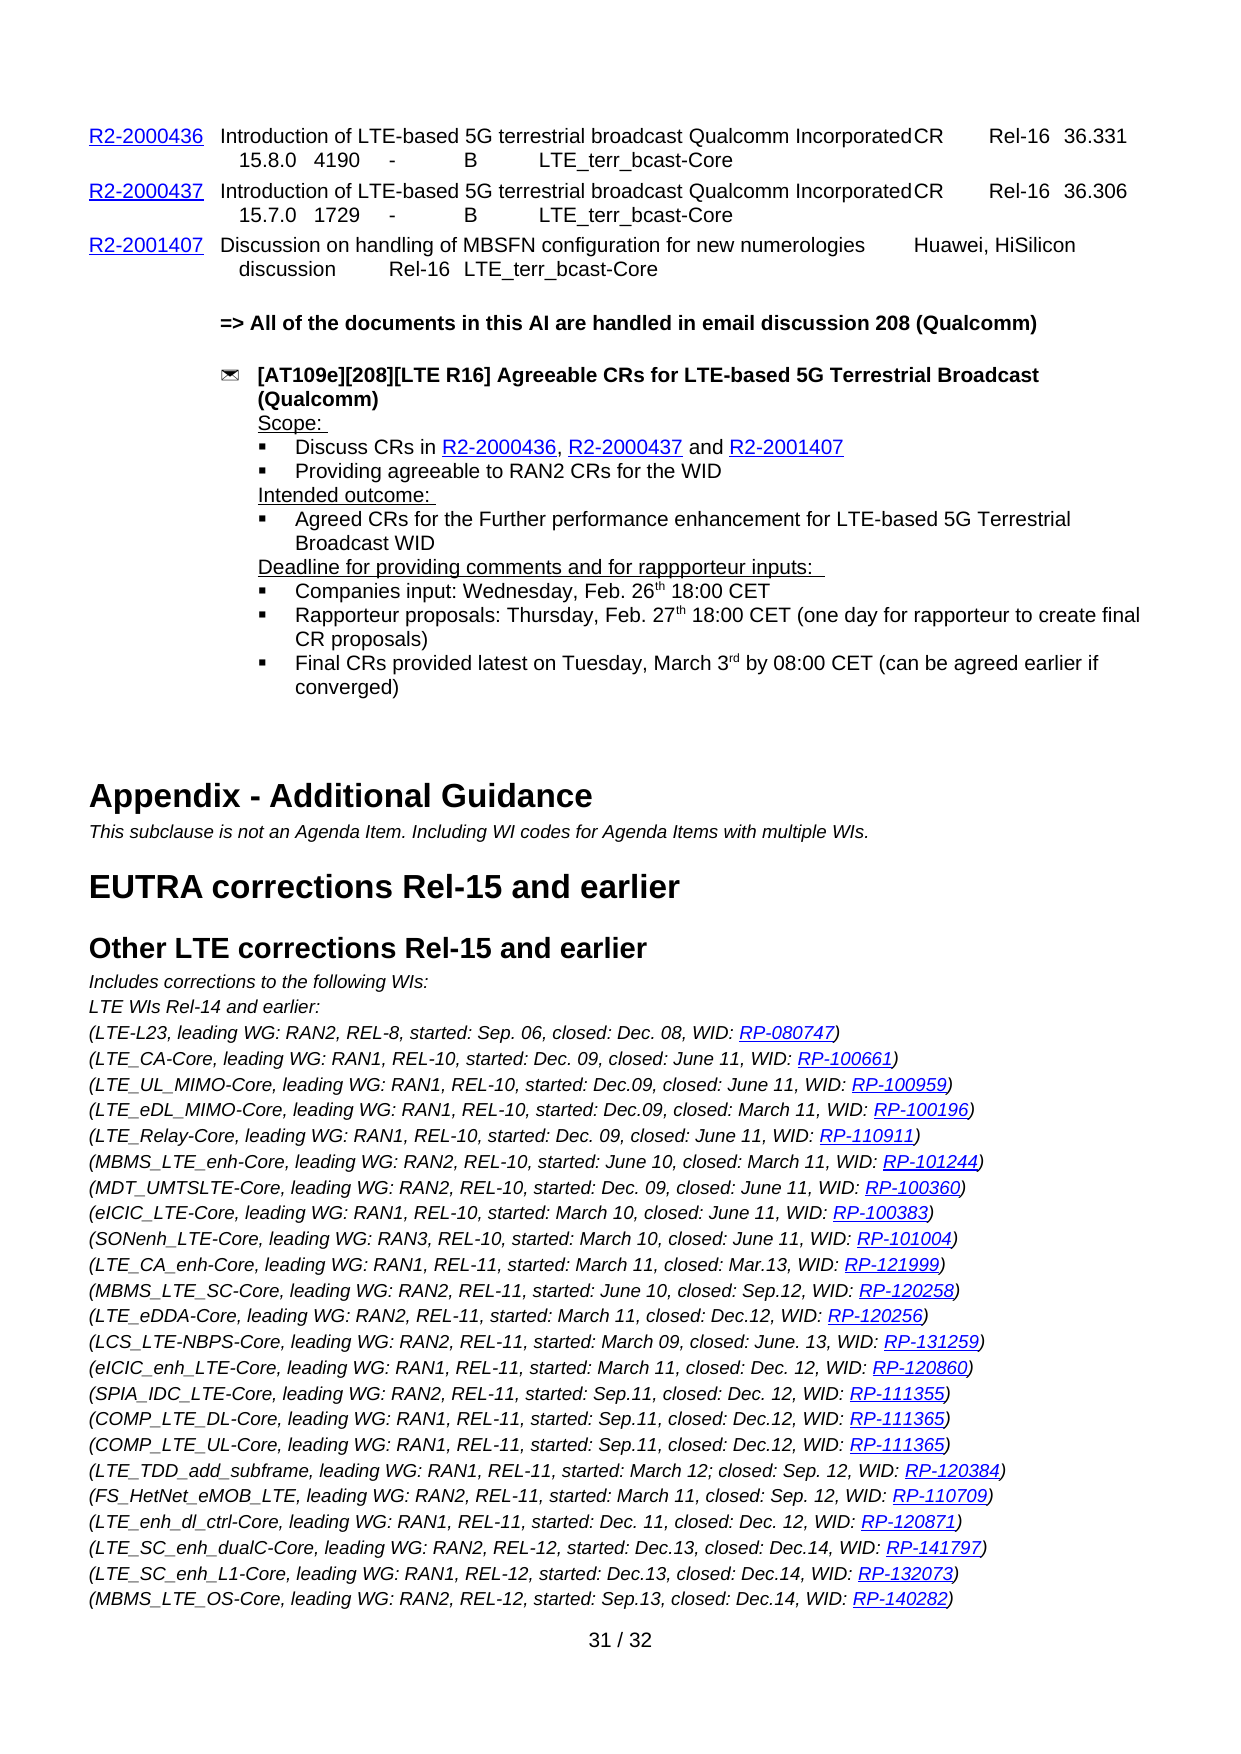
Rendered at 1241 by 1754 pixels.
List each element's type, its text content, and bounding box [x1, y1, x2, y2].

list Rapporteur proposals: Thursday, Feb. 27th 18:00 CET (one day for rapporteur to create final CR proposals) [257, 603, 1152, 651]
text (MBMS_LTE_enh-Core, leading WG: RAN2, REL-10, started: June 10, closed: March 11, WID: RP-101244) [89, 1151, 1152, 1172]
text (LTE_UL_MIMO-Core, leading WG: RAN1, REL-10, started: Dec.09, closed: June 11, WID: RP-100959) [89, 1073, 1152, 1095]
title R2-2000437 Introduction of LTE-based 5G terrestrial broadcast Qualcomm Incorporated CR Rel-16 36.306 15.7.0 1729 - B LTE_terr_bcast-Core [89, 178, 1152, 226]
list Companies input: Wednesday, Feb. 26th 18:00 CET [257, 579, 1152, 603]
title R2-2001407 Discussion on handling of MBSFN configuration for new numerologies Huawei, HiSilicon discussion Rel-16 LTE_terr_bcast-Core [89, 233, 1152, 281]
text (LTE_TDD_add_subframe, leading WG: RAN1, REL-11, started: March 12; closed: Sep. 12, WID: RP-120384) [89, 1459, 1152, 1481]
text (MBMS_LTE_SC-Core, leading WG: RAN2, REL-11, started: June 10, closed: Sep.12, WID: RP-120258) [89, 1279, 1152, 1301]
text Deadline for providing comments and for rappporteur inputs: [220, 555, 1152, 579]
text (LTE_eDL_MIMO-Core, leading WG: RAN1, REL-10, started: Dec.09, closed: March 11, WID: RP-100196) [89, 1099, 1152, 1121]
text (LTE_Relay-Core, leading WG: RAN1, REL-10, started: Dec. 09, closed: June 11, WID: RP-110911) [89, 1125, 1152, 1147]
list Discuss CRs in R2-2000436, R2-2000437 and R2-2001407 [257, 435, 1152, 459]
text Intended outcome: [220, 483, 1152, 507]
text This subclause is not an Agenda Item. Including WI codes for Agenda Items with multiple WIs. [89, 821, 1152, 842]
text Scope: [257, 411, 1152, 435]
text (FS_HetNet_eMOB_LTE, leading WG: RAN2, REL-11, started: March 11, closed: Sep. 12, WID: RP-110709) [89, 1485, 1152, 1507]
text (LTE_eDDA-Core, leading WG: RAN2, REL-11, started: March 11, closed: Dec.12, WID: RP-120256) [89, 1305, 1152, 1327]
subtitle Other LTE corrections Rel-15 and earlier [89, 931, 1152, 964]
list Providing agreeable to RAN2 CRs for the WID [257, 459, 1152, 483]
text (LTE_SC_enh_L1-Core, leading WG: RAN1, REL-12, started: Dec.13, closed: Dec.14, WID: RP-132073) [89, 1562, 1152, 1584]
text (LTE_enh_dl_ctrl-Core, leading WG: RAN1, REL-11, started: Dec. 11, closed: Dec. 12, WID: RP-120871) [89, 1511, 1152, 1532]
text (LTE_CA-Core, leading WG: RAN1, REL-10, started: Dec. 09, closed: June 11, WID: RP-100661) [89, 1048, 1152, 1069]
text (SONenh_LTE-Core, leading WG: RAN3, REL-10, started: March 10, closed: June 11, WID: RP-101004) [89, 1228, 1152, 1249]
text (MBMS_LTE_OS-Core, leading WG: RAN2, REL-12, started: Sep.13, closed: Dec.14, WID: RP-140282) [89, 1588, 1152, 1610]
text (LTE_CA_enh-Core, leading WG: RAN1, REL-11, started: March 11, closed: Mar.13, WID: RP-121999) [89, 1254, 1152, 1275]
text (LCS_LTE-NBPS-Core, leading WG: RAN2, REL-11, started: March 09, closed: June. 13, WID: RP-131259) [89, 1331, 1152, 1352]
title R2-2000436 Introduction of LTE-based 5G terrestrial broadcast Qualcomm Incorporated CR Rel-16 36.331 15.8.0 4190 - B LTE_terr_bcast-Core [89, 124, 1152, 172]
text (MDT_UMTSLTE-Core, leading WG: RAN2, REL-10, started: Dec. 09, closed: June 11, WID: RP-100360) [89, 1176, 1152, 1198]
subtitle Appendix - Additional Guidance [89, 776, 1152, 814]
text (COMP_LTE_DL-Core, leading WG: RAN1, REL-11, started: Sep.11, closed: Dec.12, WID: RP-111365) [89, 1408, 1152, 1429]
text LTE WIs Rel-14 and earlier: [89, 996, 1152, 1018]
text (LTE_SC_enh_dualC-Core, leading WG: RAN2, REL-12, started: Dec.13, closed: Dec.14, WID: RP-141797) [89, 1537, 1152, 1558]
subtitle EUTRA corrections Rel-15 and earlier [89, 867, 1152, 906]
list Agreed CRs for the Further performance enhancement for LTE-based 5G Terrestrial Broadcast WID [257, 507, 1152, 555]
text (eICIC_LTE-Core, leading WG: RAN1, REL-10, started: March 10, closed: June 11, WID: RP-100383) [89, 1202, 1152, 1224]
text [AT109e][208][LTE R16] Agreeable CRs for LTE-based 5G Terrestrial Broadcast (Qualcomm) [220, 363, 1152, 411]
text => All of the documents in this AI are handled in email discussion 208 (Qualcomm) [220, 311, 1152, 335]
text (SPIA_IDC_LTE-Core, leading WG: RAN2, REL-11, started: Sep.11, closed: Dec. 12, WID: RP-111355) [89, 1382, 1152, 1404]
text (eICIC_enh_LTE-Core, leading WG: RAN1, REL-11, started: March 11, closed: Dec. 12, WID: RP-120860) [89, 1357, 1152, 1378]
text (COMP_LTE_UL-Core, leading WG: RAN1, REL-11, started: Sep.11, closed: Dec.12, WID: RP-111365) [89, 1434, 1152, 1455]
list Final CRs provided latest on Tuesday, March 3rd by 08:00 CET (can be agreed earlier if converged) [257, 651, 1152, 699]
text (LTE-L23, leading WG: RAN2, REL-8, started: Sep. 06, closed: Dec. 08, WID: RP-080747) [89, 1022, 1152, 1044]
text Includes corrections to the following WIs: [89, 971, 1152, 992]
